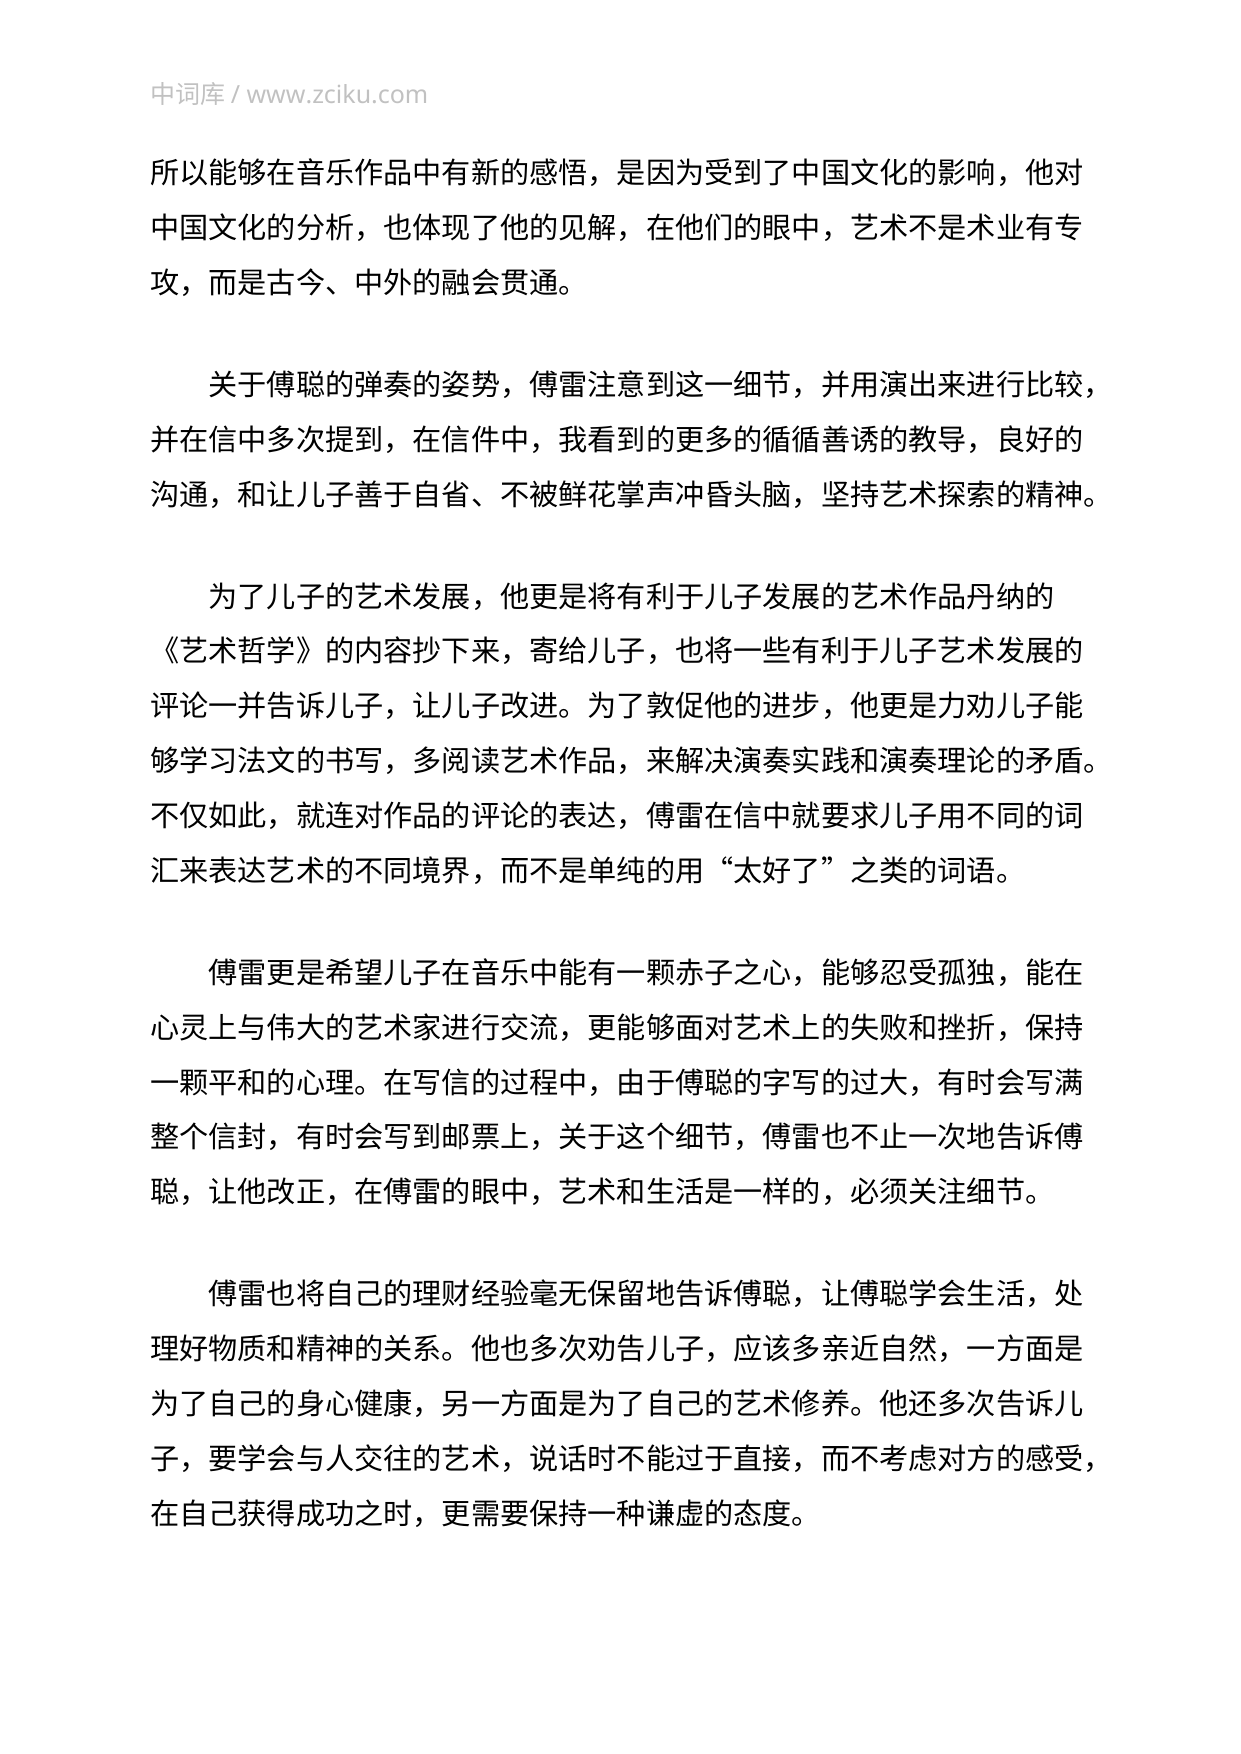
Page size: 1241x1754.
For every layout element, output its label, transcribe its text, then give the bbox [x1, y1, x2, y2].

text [150, 150, 1090, 302]
text 为了儿子的艺术发展，他更是将有利于儿子发展的艺术作品丹纳的《艺术哲学》的内容抄下来，寄给儿子，也将一些有利于儿子艺术发展的评论一并告诉儿子，让儿子改进。为了敦促他的进步，他更是力劝儿子能够学习法文的书写，多阅读艺术作品，来解决演奏实践和演奏理论的矛盾。不仅如此，就连对作品的评论的表达，傅雷在信中就要求儿子用不同的词汇来表达艺术的不同境界，而不是单纯的用“太好了”之类的词语。 [150, 573, 1090, 890]
text 关于傅聪的弹奏的姿势，傅雷注意到这一细节，并用演出来进行比较，并在信中多次提到，在信件中，我看到的更多的循循善诱的教导，良好的沟通，和让儿子善于自省、不被鲜花掌声冲昏头脑，坚持艺术探索的精神。 [150, 362, 1090, 514]
text 傅雷也将自己的理财经验毫无保留地告诉傅聪，让傅聪学会生活，处理好物质和精神的关系。他也多次劝告儿子，应该多亲近自然，一方面是为了自己的身心健康，另一方面是为了自己的艺术修养。他还多次告诉儿子，要学会与人交往的艺术，说话时不能过于直接，而不考虑对方的感受，在自己获得成功之时，更需要保持一种谦虚的态度。 [150, 1271, 1090, 1533]
text 傅雷更是希望儿子在音乐中能有一颗赤子之心，能够忍受孤独，能在心灵上与伟大的艺术家进行交流，更能够面对艺术上的失败和挫折，保持一颗平和的心理。在写信的过程中，由于傅聪的字写的过大，有时会写满整个信封，有时会写到邮票上，关于这个细节，傅雷也不止一次地告诉傅聪，让他改正，在傅雷的眼中，艺术和生活是一样的，必须关注细节。 [150, 949, 1090, 1211]
